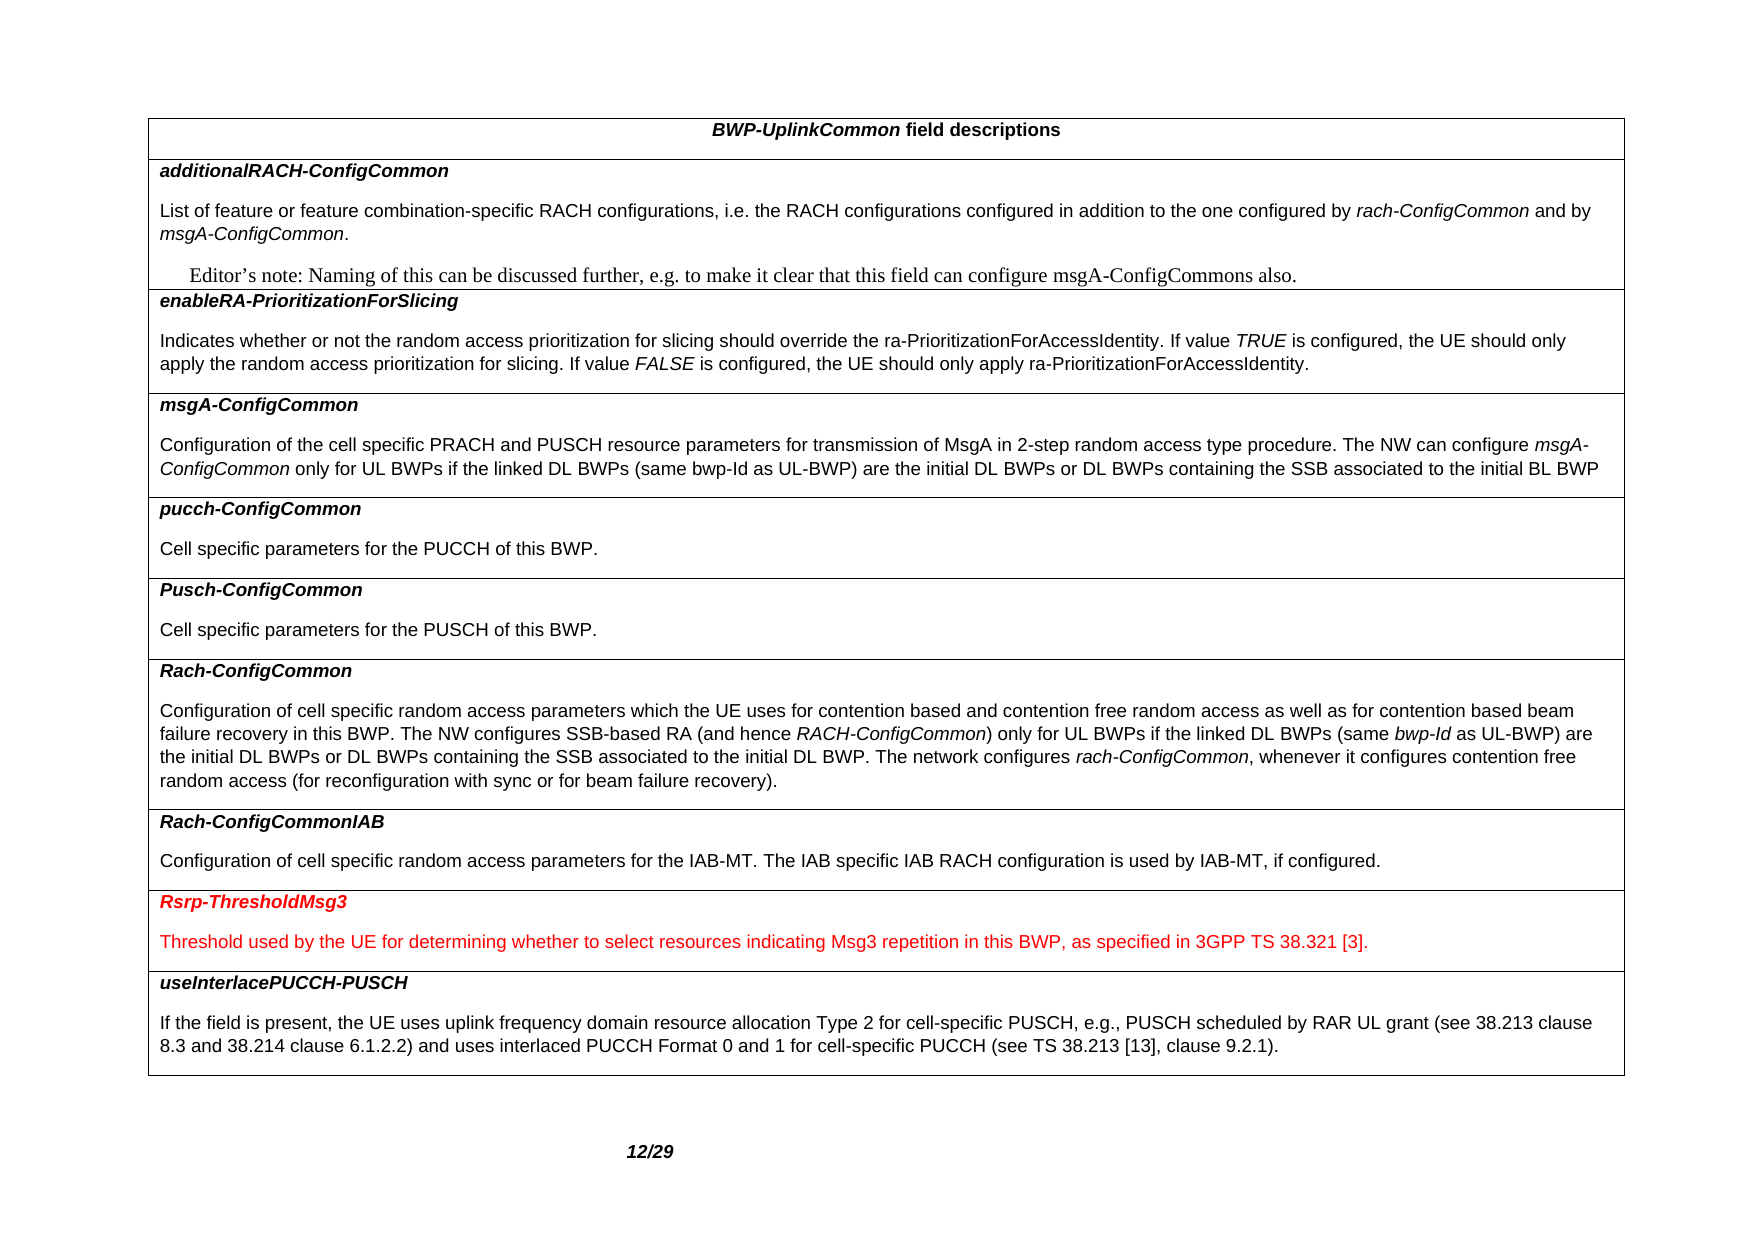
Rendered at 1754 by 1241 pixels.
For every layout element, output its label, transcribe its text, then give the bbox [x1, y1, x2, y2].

table_cell useInterlacePUCCH-PUSCH If the field is present, the UE uses uplink frequency domain resource allocation Type 2 for cell-specific PUSCH, e.g., PUSCH scheduled by RAR UL grant (see 38.213 clause 8.3 and 38.214 clause 6.1.2.2) and uses interlaced PUCCH Format 0 and 1 for cell-specific PUCCH (see TS 38.213 [13], clause 9.2.1). [149, 972, 1624, 1075]
table_header BWP-UplinkCommon field descriptions [149, 119, 1624, 159]
table_cell enableRA-PrioritizationForSlicing Indicates whether or not the random access prioritization for slicing should override the ra-PrioritizationForAccessIdentity. If value TRUE is configured, the UE should only apply the random access prioritization for slicing. If value FALSE is configured, the UE should only apply ra-PrioritizationForAccessIdentity. [149, 290, 1624, 393]
table_cell pucch-ConfigCommon Cell specific parameters for the PUCCH of this BWP. [149, 498, 1624, 578]
table_cell Rach-ConfigCommonIAB Configuration of cell specific random access parameters for the IAB-MT. The IAB specific IAB RACH configuration is used by IAB-MT, if configured. [149, 810, 1624, 890]
table_cell Pusch-ConfigCommon Cell specific parameters for the PUSCH of this BWP. [149, 579, 1624, 659]
table_cell msgA-ConfigCommon Configuration of the cell specific PRACH and PUSCH resource parameters for transmission of MsgA in 2-step random access type procedure. The NW can configure msgA-ConfigCommon only for UL BWPs if the linked DL BWPs (same bwp-Id as UL-BWP) are the initial DL BWPs or DL BWPs containing the SSB associated to the initial BL BWP [149, 394, 1624, 497]
table_cell Rach-ConfigCommon Configuration of cell specific random access parameters which the UE uses for contention based and contention free random access as well as for contention based beam failure recovery in this BWP. The NW configures SSB-based RA (and hence RACH-ConfigCommon) only for UL BWPs if the linked DL BWPs (same bwp-Id as UL-BWP) are the initial DL BWPs or DL BWPs containing the SSB associated to the initial DL BWP. The network configures rach-ConfigCommon, whenever it configures contention free random access (for reconfiguration with sync or for beam failure recovery). [149, 660, 1624, 809]
table_cell additionalRACH-ConfigCommon List of feature or feature combination-specific RACH configurations, i.e. the RACH configurations configured in addition to the one configured by rach-ConfigCommon and by msgA-ConfigCommon. Editor’s note: Naming of this can be discussed further, e.g. to make it clear that this field can configure msgA-ConfigCommons also. [149, 160, 1624, 289]
table_cell Rsrp-ThresholdMsg3 Threshold used by the UE for determining whether to select resources indicating Msg3 repetition in this BWP, as specified in 3GPP TS 38.321 [3]. [149, 891, 1624, 971]
